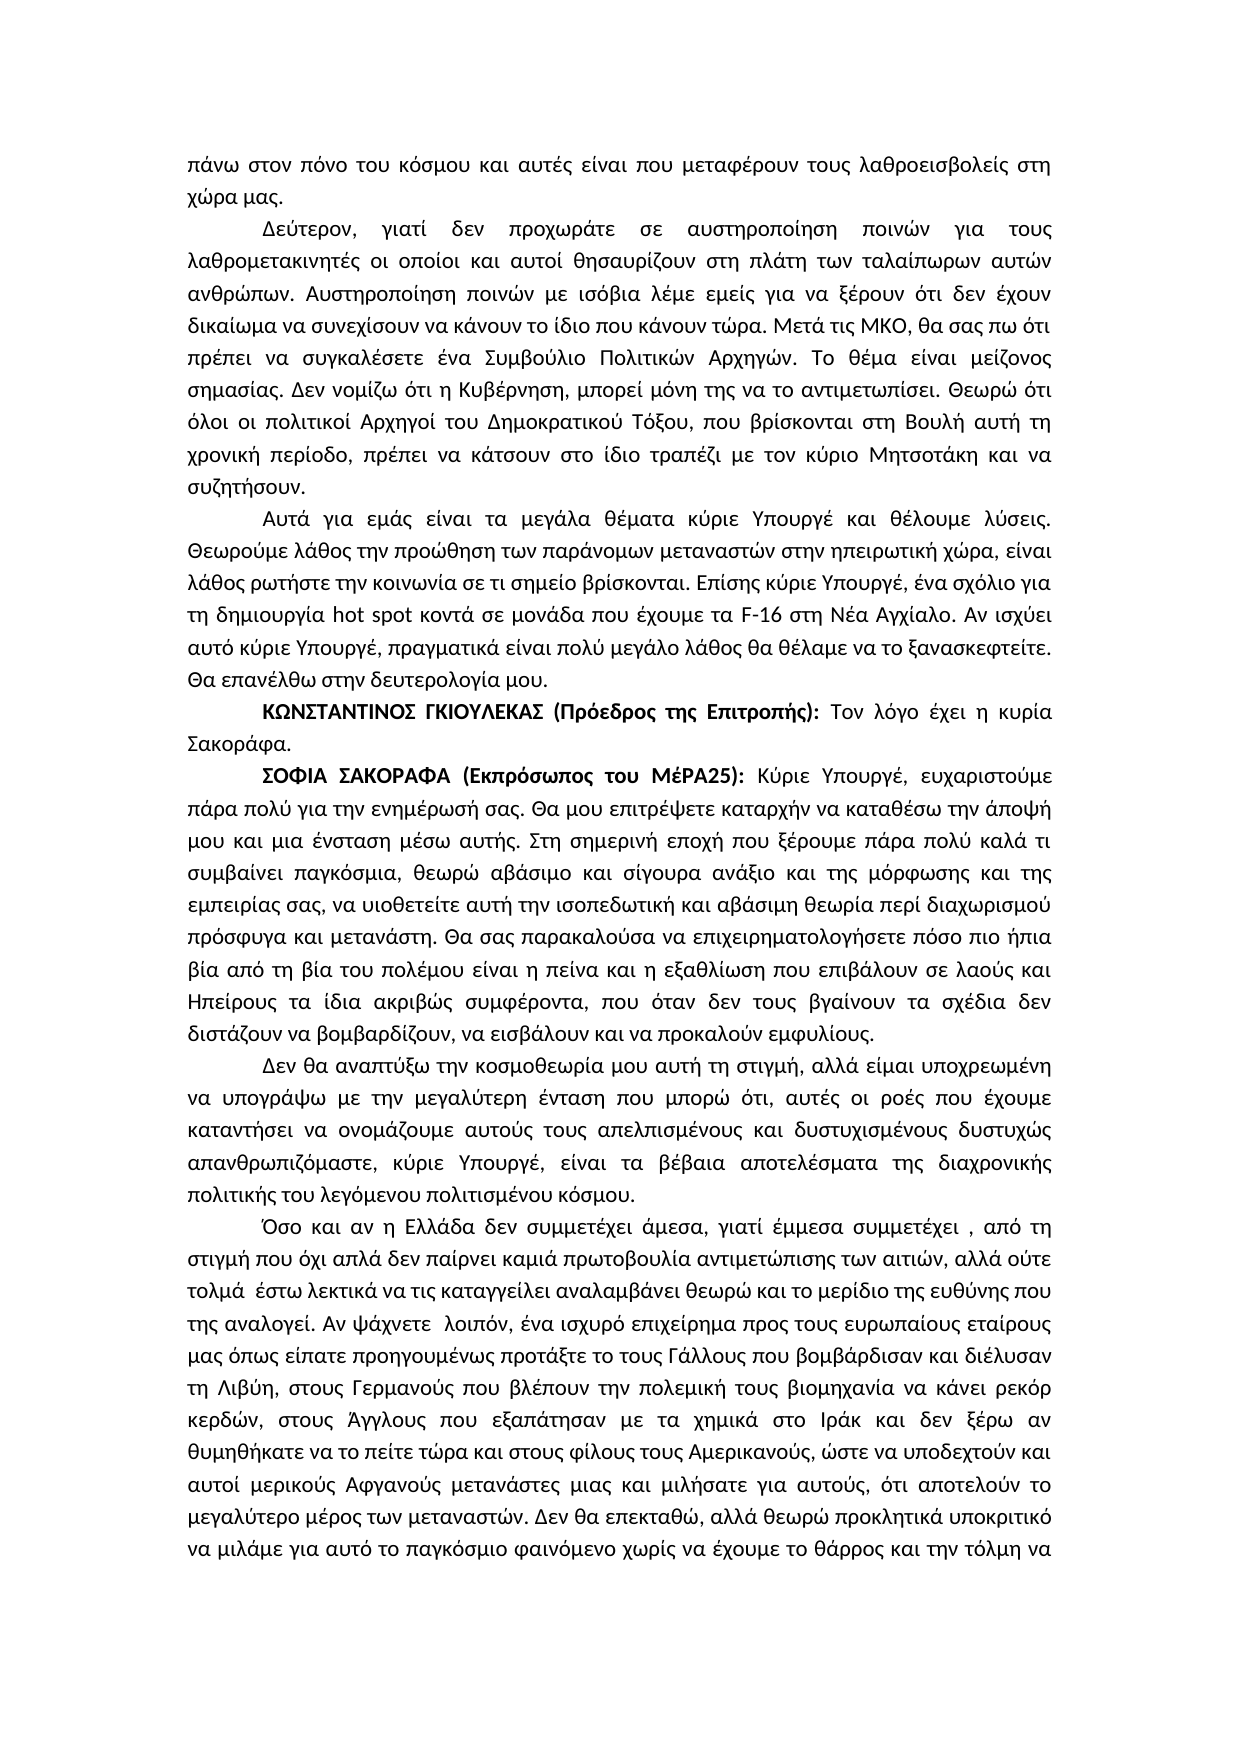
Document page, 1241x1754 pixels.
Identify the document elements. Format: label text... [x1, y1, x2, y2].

text Αυτά για εμάς είναι τα μεγάλα θέματα κύριε Υπουργέ και θέλουμε λύσεις. Θεωρούμε λάθος την προώθηση των παράνομων μεταναστών στην ηπειρωτική χώρα, είναι λάθος ρωτήστε την κοινωνία σε τι σημείο βρίσκονται. Επίσης κύριε Υπουργέ, ένα σχόλιο για τη δημιουργία hot spot κοντά σε μονάδα που έχουμε τα F-16 στη Νέα Αγχίαλο. Αν ισχύει αυτό κύριε Υπουργέ, πραγματικά είναι πολύ μεγάλο λάθος θα θέλαμε να το ξανασκεφτείτε. Θα επανέλθω στην δευτερολογία μου. [187, 504, 1053, 693]
text Δεν θα αναπτύξω την κοσμοθεωρία μου αυτή τη στιγμή, αλλά είμαι υποχρεωμένη να υπογράψω με την μεγαλύτερη ένταση που μπορώ ότι, αυτές οι ροές που έχουμε καταντήσει να ονομάζουμε αυτούς τους απελπισμένους και δυστυχισμένους δυστυχώς απανθρωπιζόμαστε, κύριε Υπουργέ, είναι τα βέβαια αποτελέσματα της διαχρονικής πολιτικής του λεγόμενου πολιτισμένου κόσμου. [187, 1051, 1053, 1208]
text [187, 150, 1053, 210]
text ΣΟΦΙΑ ΣΑΚΟΡΑΦΑ (Εκπρόσωπος του ΜέΡΑ25): Κύριε Υπουργέ, ευχαριστούμε πάρα πολύ για την ενημέρωσή σας. Θα μου επιτρέψετε καταρχήν να καταθέσω την άποψή μου και μια ένσταση μέσω αυτής. Στη σημερινή εποχή που ξέρουμε πάρα πολύ καλά τι συμβαίνει παγκόσμια, θεωρώ αβάσιμο και σίγουρα ανάξιο και της μόρφωσης και της εμπειρίας σας, να υιοθετείτε αυτή την ισοπεδωτική και αβάσιμη θεωρία περί διαχωρισμού πρόσφυγα και μετανάστη. Θα σας παρακαλούσα να επιχειρηματολογήσετε πόσο πιο ήπια βία από τη βία του πολέμου είναι η πείνα και η εξαθλίωση που επιβάλουν σε λαούς και Ηπείρους τα ίδια ακριβώς συμφέροντα, που όταν δεν τους βγαίνουν τα σχέδια δεν διστάζουν να βομβαρδίζουν, να εισβάλουν και να προκαλούν εμφυλίους. [187, 762, 1053, 1047]
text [187, 1212, 1053, 1562]
text Δεύτερον, γιατί δεν προχωράτε σε αυστηροποίηση ποινών για τους λαθρομετακινητές οι οποίοι και αυτοί θησαυρίζουν στη πλάτη των ταλαίπωρων αυτών ανθρώπων. Αυστηροποίηση ποινών με ισόβια λέμε εμείς για να ξέρουν ότι δεν έχουν δικαίωμα να συνεχίσουν να κάνουν το ίδιο που κάνουν τώρα. Μετά τις ΜΚΟ, θα σας πω ότι πρέπει να συγκαλέσετε ένα Συμβούλιο Πολιτικών Αρχηγών. Το θέμα είναι μείζονος σημασίας. Δεν νομίζω ότι η Κυβέρνηση, μπορεί μόνη της να το αντιμετωπίσει. Θεωρώ ότι όλοι οι πολιτικοί Αρχηγοί του Δημοκρατικού Τόξου, που βρίσκονται στη Βουλή αυτή τη χρονική περίοδο, πρέπει να κάτσουν στο ίδιο τραπέζι με τον κύριο Μητσοτάκη και να συζητήσουν. [187, 214, 1053, 500]
text ΚΩΝΣΤΑΝΤΙΝΟΣ ΓΚΙΟΥΛΕΚΑΣ (Πρόεδρος της Επιτροπής): Τον λόγο έχει η κυρία Σακοράφα. [187, 697, 1053, 757]
